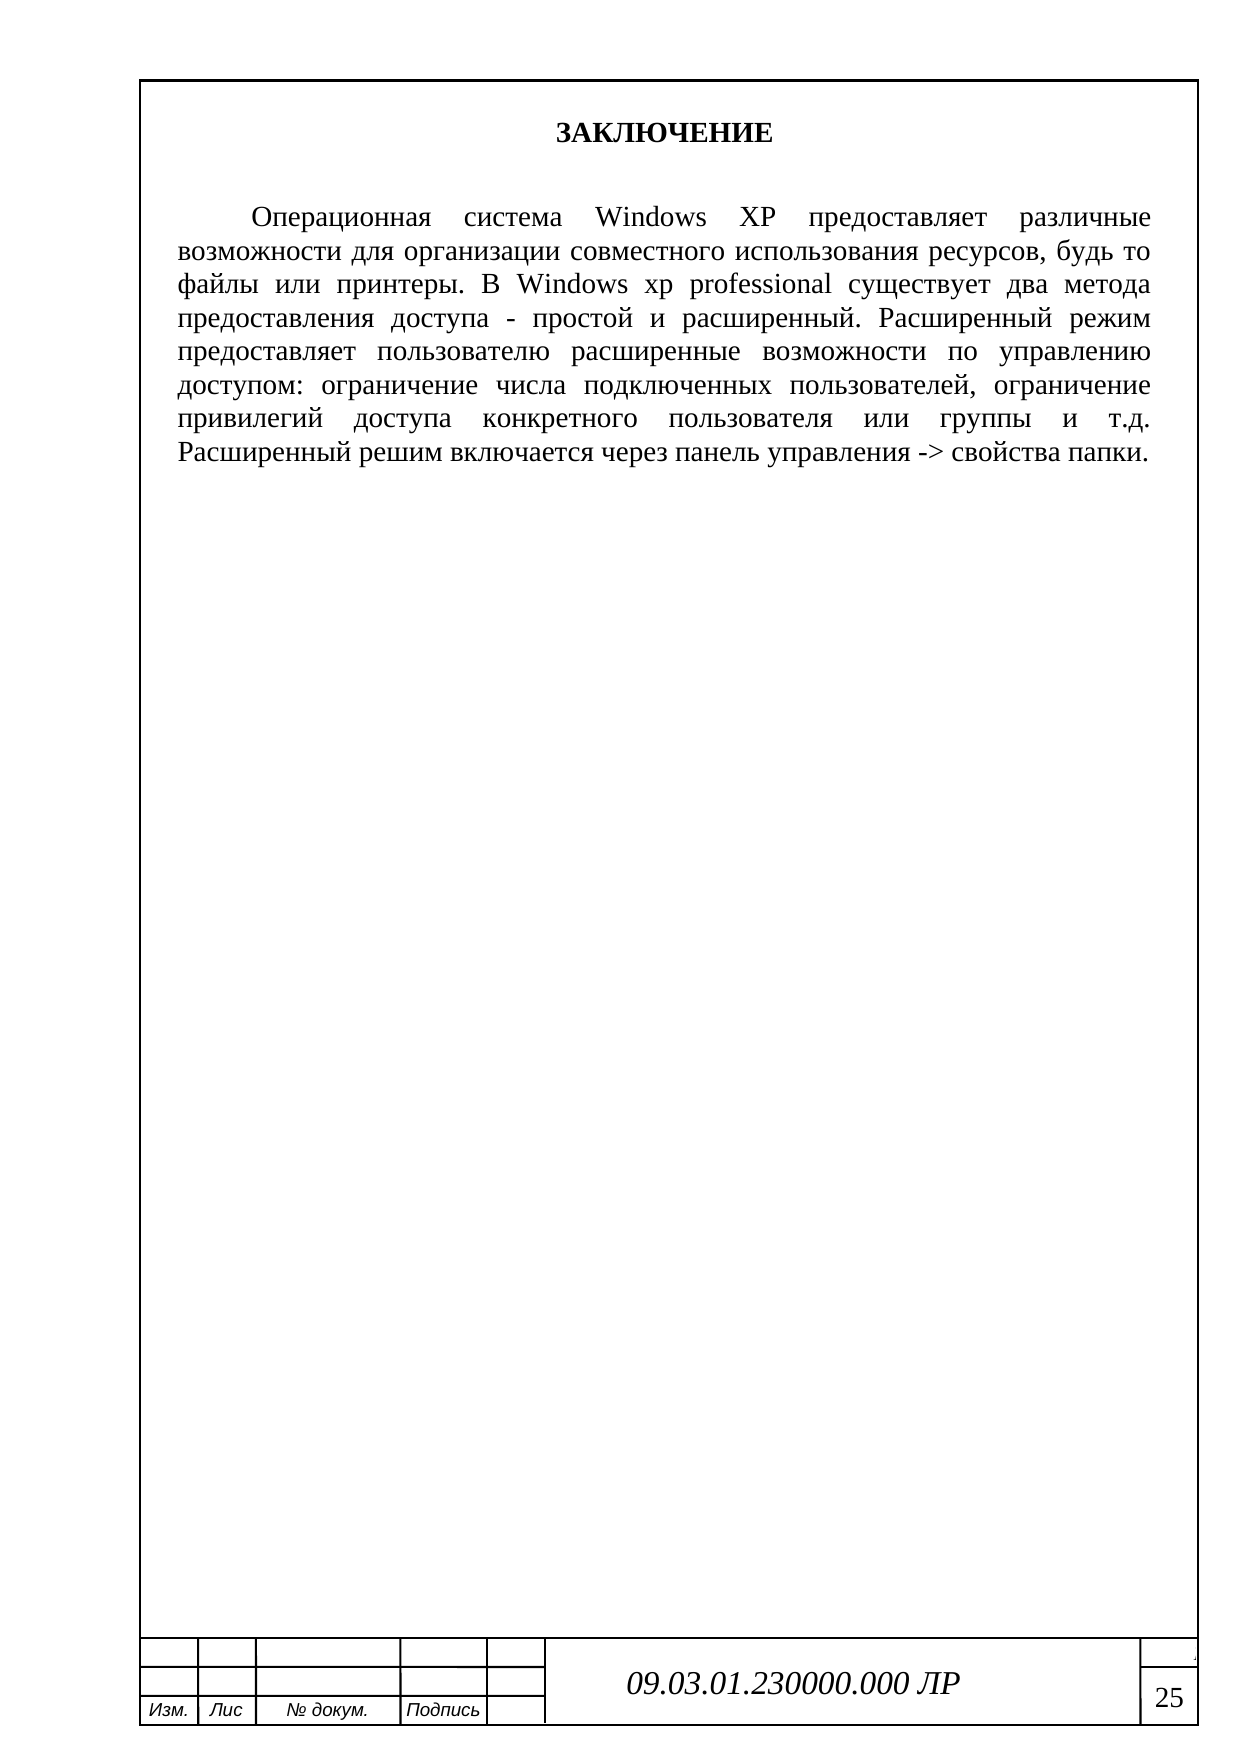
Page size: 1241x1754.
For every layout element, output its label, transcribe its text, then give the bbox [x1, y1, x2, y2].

subtitle ЗАКЛЮЧЕНИЕ [177, 116, 1152, 149]
text Операционная система Windows XP предоставляет различные возможности для организации совместного использования ресурсов, будь то файлы или принтеры. В Windows xp professional существует два метода предоставления доступа - простой и расширенный. Расширенный режим предоставляет пользователю расширенные возможности по управлению доступом: ограничение числа подключенных пользователей, ограничение привилегий доступа конкретного пользователя или группы и т.д. Расширенный решим включается через панель управления -> свойства папки. [177, 199, 1152, 468]
